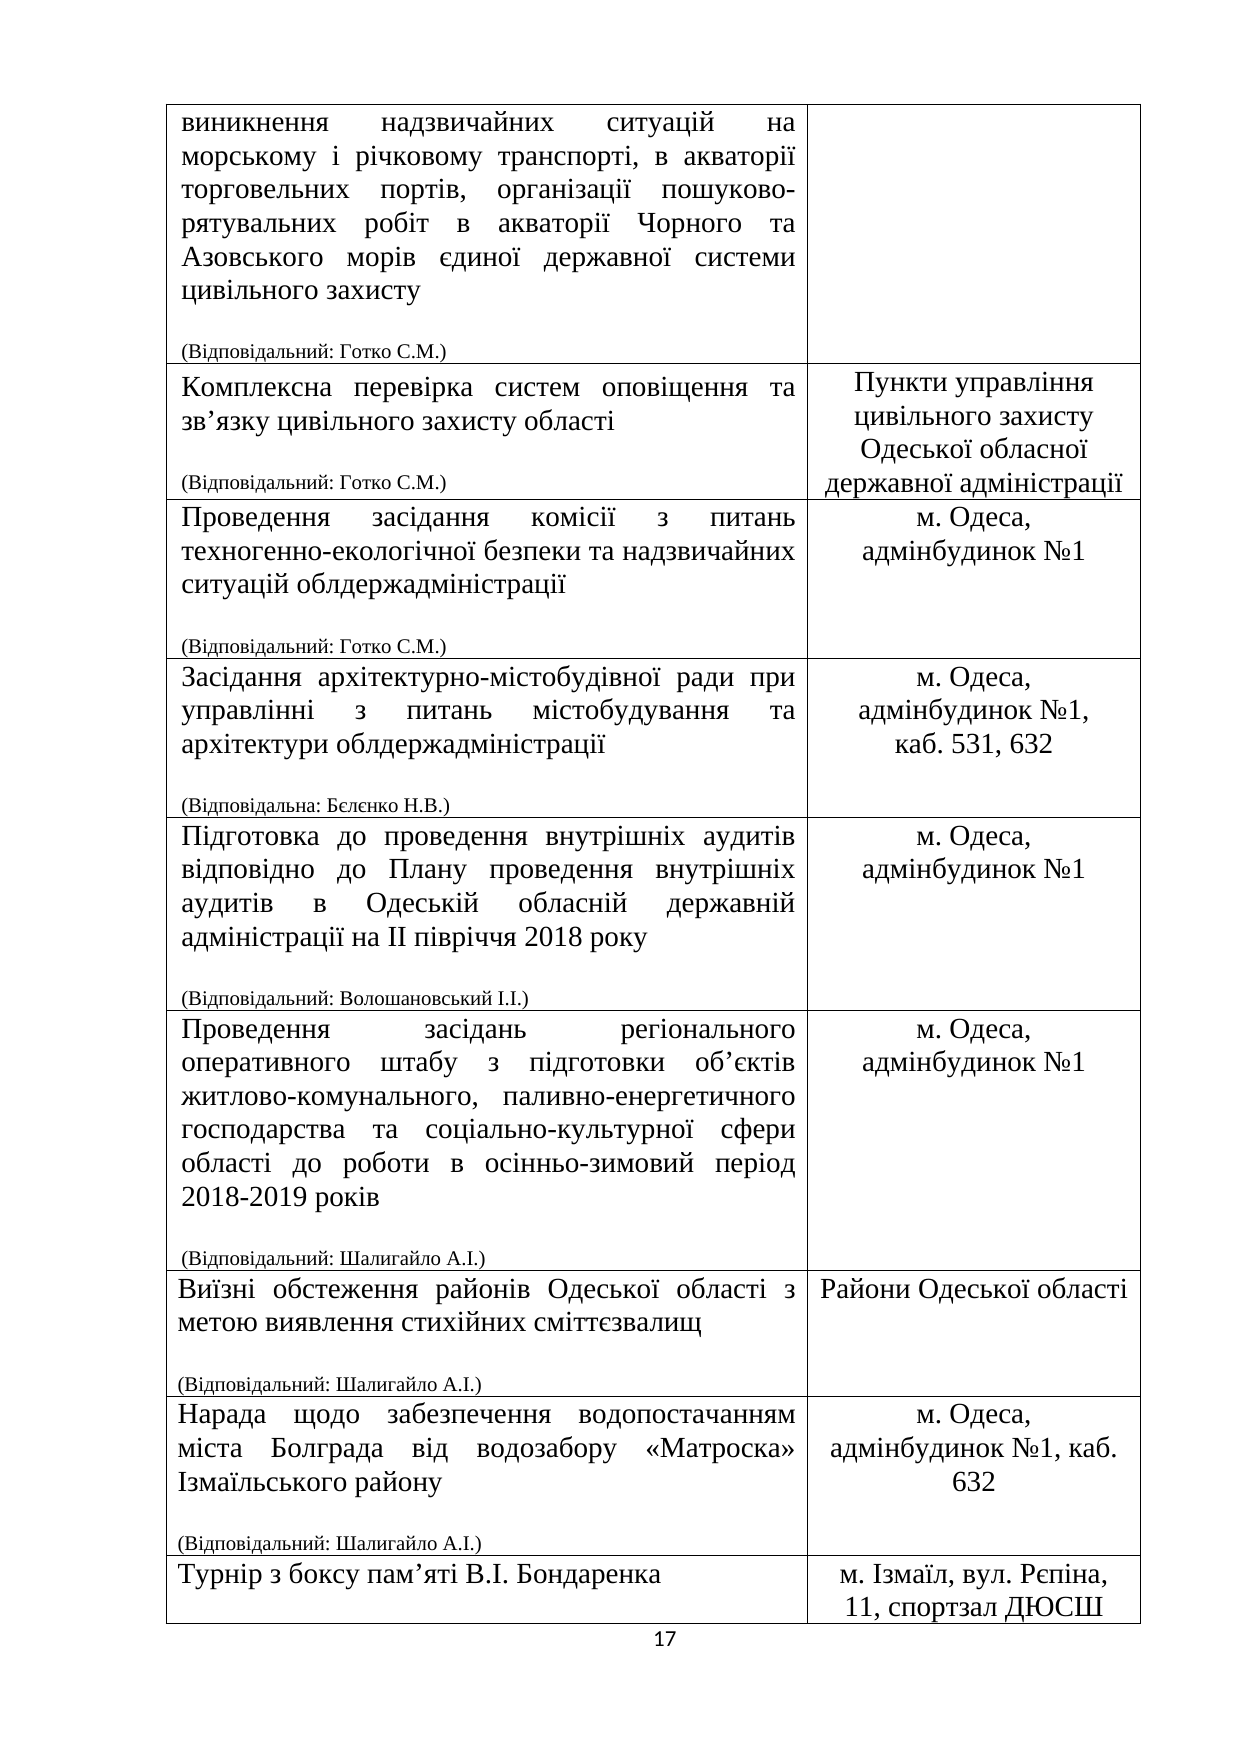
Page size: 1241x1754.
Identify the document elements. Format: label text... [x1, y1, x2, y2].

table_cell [808, 105, 1140, 363]
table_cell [808, 1556, 1140, 1623]
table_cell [167, 1556, 807, 1623]
table_cell Виїзні обстеження районів Одеської області з метою виявлення стихійних сміттєзвалищ (Відповідальний: Шалигайло А.І.) [167, 1271, 807, 1396]
table_cell Нарада щодо забезпечення водопостачанням міста Болграда від водозабору «Матроска» Ізмаїльського району (Відповідальний: Шалигайло А.І.) [167, 1397, 807, 1555]
table_cell м. Одеса, адмінбудинок №1 [808, 1011, 1140, 1270]
table_cell Пункти управління цивільного захисту Одеської обласної державної адміністрації [808, 364, 1140, 498]
table_cell Проведення засідання комісії з питань техногенно-екологічної безпеки та надзвичайних ситуацій облдержадміністрації (Відповідальний: Готко С.М.) [167, 500, 807, 658]
table_cell Проведення засідань регіонального оперативного штабу з підготовки об’єктів житлово-комунального, паливно-енергетичного господарства та соціально-культурної сфери області до роботи в осінньо-зимовий період 2018-2019 років (Відповідальний: Шалигайло А.І.) [167, 1011, 807, 1270]
table_cell м. Одеса, адмінбудинок №1, каб. 531, 632 [808, 659, 1140, 817]
table_cell Райони Одеської області [808, 1271, 1140, 1396]
table_cell м. Одеса, адмінбудинок №1 [808, 500, 1140, 658]
table_cell Комплексна перевірка систем оповіщення та зв’язку цивільного захисту області (Відповідальний: Готко С.М.) [167, 364, 807, 498]
table_cell Підготовка до проведення внутрішніх аудитів відповідно до Плану проведення внутрішніх аудитів в Одеській обласній державній адміністрації на II півріччя 2018 року (Відповідальний: Волошановський І.І.) [167, 818, 807, 1010]
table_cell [167, 105, 807, 363]
table_cell м. Одеса, адмінбудинок №1, каб. 632 [808, 1397, 1140, 1555]
table_cell м. Одеса, адмінбудинок №1 [808, 818, 1140, 1010]
table_cell Засідання архітектурно-містобудівної ради при управлінні з питань містобудування та архітектури облдержадміністрації (Відповідальна: Бєлєнко Н.В.) [167, 659, 807, 817]
